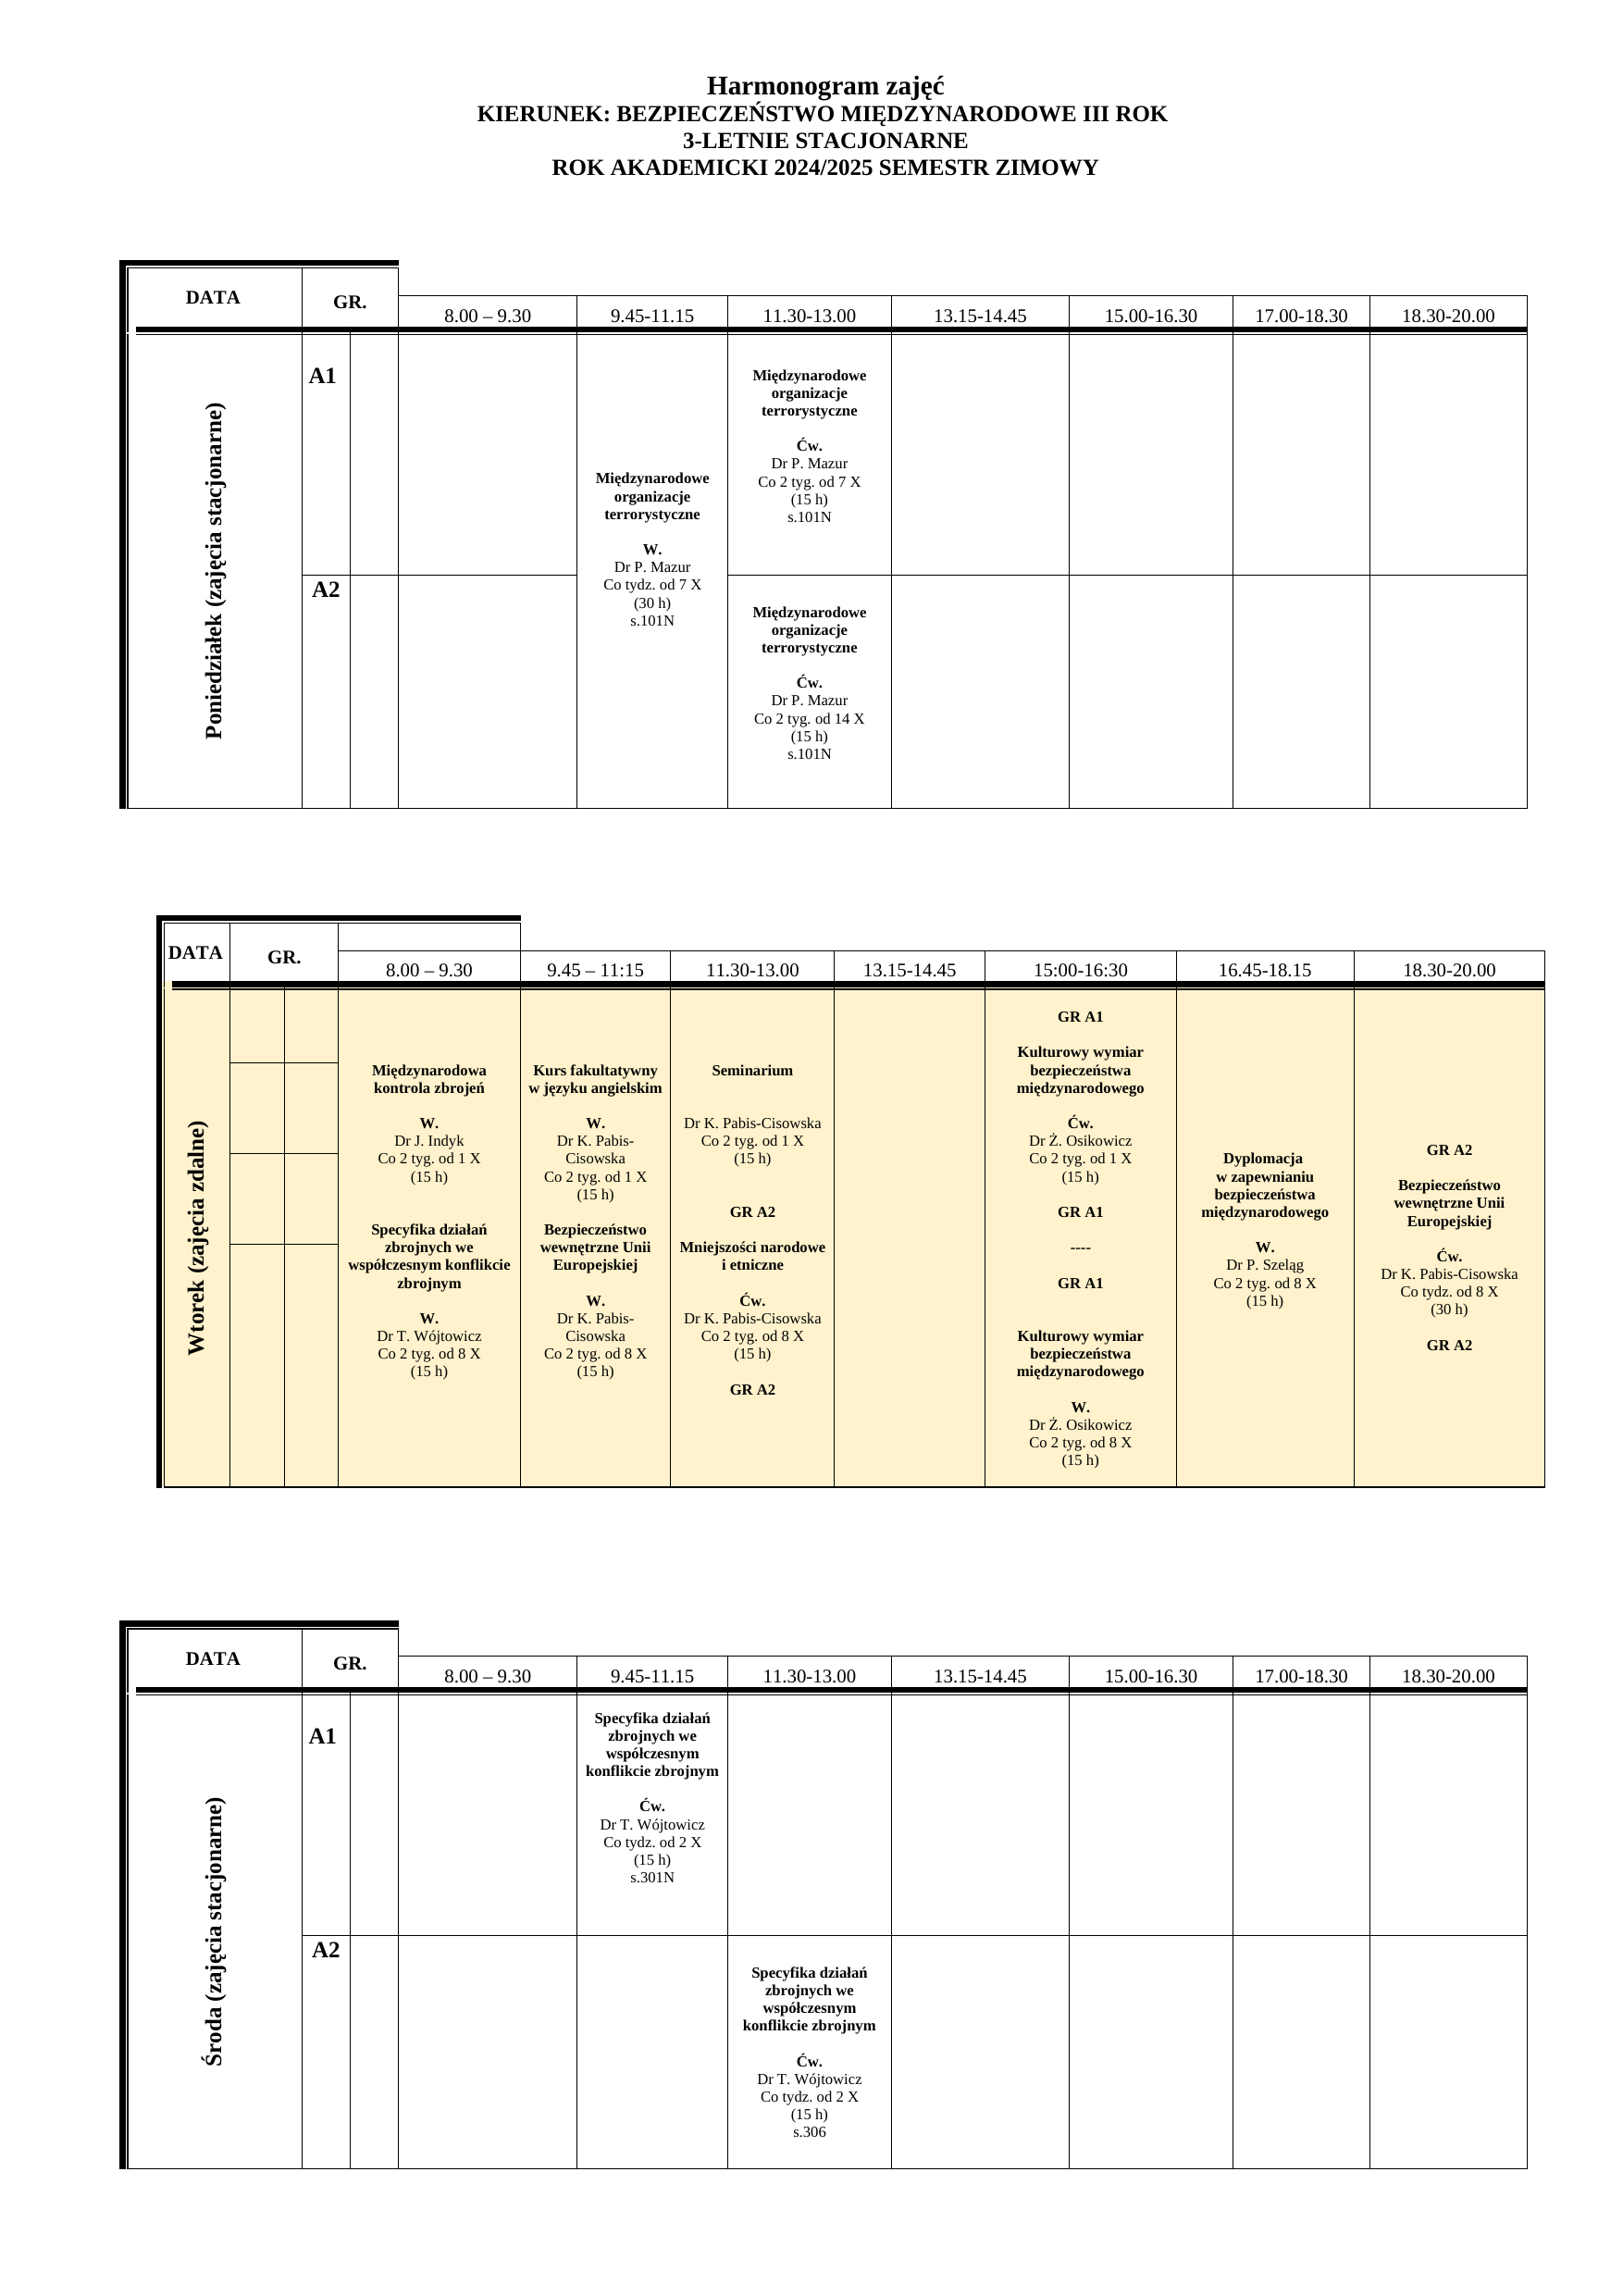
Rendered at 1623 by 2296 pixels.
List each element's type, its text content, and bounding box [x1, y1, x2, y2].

table_cell 9.45-11.15 [577, 296, 727, 327]
table_cell 8.00 – 9.30 [399, 296, 576, 327]
table_cell [399, 1695, 576, 1935]
table_cell 9.45 – 11:15 [521, 951, 670, 981]
title Harmonogram zajęć [69, 69, 1581, 100]
table_cell [351, 576, 398, 808]
table_cell Środa (zajęcia stacjonarne) [126, 1687, 302, 2168]
table_cell [230, 990, 284, 1062]
table_header [339, 924, 520, 950]
table_cell Wtorek (zajęcia zdalne) [162, 981, 229, 1486]
table_cell [1233, 1695, 1369, 1935]
table_cell Specyfika działań zbrojnych we współczesnym konflikcie zbrojnym Ćw. Dr T. Wójtowicz Co tydz. od 2 X (15 h) s.306 [728, 1936, 891, 2168]
table_cell 13.15-14.45 [835, 951, 985, 981]
table_cell GR A1 Kulturowy wymiar bezpieczeństwa międzynarodowego Ćw. Dr Ż. Osikowicz Co 2 tyg. od 1 X (15 h) GR A1 ---- GR A1 Kulturowy wymiar bezpieczeństwa międzynarodowego W. Dr Ż. Osikowicz Co 2 tyg. od 8 X (15 h) [985, 990, 1176, 1486]
subtitle KIERUNEK: BEZPIECZEŃSTWO MIĘDZYNARODOWE III ROK 3-LETNIE STACJONARNE [69, 100, 1581, 154]
table_cell [1370, 335, 1527, 575]
table_cell 18.30-20.00 [1370, 1657, 1527, 1687]
table_cell [1070, 576, 1233, 808]
table_cell [285, 1063, 338, 1153]
table_cell 17.00-18.30 [1233, 296, 1369, 327]
table_cell Seminarium Dr K. Pabis-Cisowska Co 2 tyg. od 1 X (15 h) GR A2 Mniejszości narodowe i etniczne Ćw. Dr K. Pabis-Cisowska Co 2 tyg. od 8 X (15 h) GR A2 [671, 990, 834, 1486]
table_header DATA [129, 268, 302, 327]
table_cell Międzynarodowe organizacje terrorystyczne Ćw. Dr P. Mazur Co 2 tyg. od 7 X (15 h) s.101N [728, 335, 891, 575]
table_cell 15:00-16:30 [985, 951, 1176, 981]
table_cell 11.30-13.00 [728, 1657, 891, 1687]
table_cell [230, 1063, 284, 1153]
table_cell Kurs fakultatywny w języku angielskim W. Dr K. Pabis-Cisowska Co 2 tyg. od 1 X (15 h) Bezpieczeństwo wewnętrzne Unii Europejskiej W. Dr K. Pabis-Cisowska Co 2 tyg. od 8 X (15 h) [521, 990, 670, 1486]
table_cell [892, 1936, 1069, 2168]
table_cell [1233, 1936, 1369, 2168]
table_cell [1070, 1695, 1233, 1935]
table_cell [1070, 1936, 1233, 2168]
table_cell [351, 1695, 398, 1935]
table_cell [230, 1245, 284, 1486]
table_cell 17.00-18.30 [1233, 1657, 1369, 1687]
table_cell [892, 576, 1069, 808]
table_cell [230, 1154, 284, 1244]
table_cell 16.45-18.15 [1177, 951, 1354, 981]
table_cell [728, 1695, 891, 1935]
table_cell 9.45-11.15 [577, 1657, 727, 1687]
table_cell 18.30-20.00 [1355, 951, 1544, 981]
table_cell [1233, 335, 1369, 575]
table_cell Specyfika działań zbrojnych we współczesnym konflikcie zbrojnym Ćw. Dr T. Wójtowicz Co tydz. od 2 X (15 h) s.301N [577, 1695, 727, 1935]
table_cell [285, 990, 338, 1062]
table_cell [1233, 576, 1369, 808]
table_cell [1070, 335, 1233, 575]
table_cell [285, 1154, 338, 1244]
table_cell [399, 335, 576, 575]
table_cell 13.15-14.45 [892, 1657, 1069, 1687]
table_header GR. [230, 924, 338, 981]
table_cell [351, 1936, 398, 2168]
table_cell GR A2 Bezpieczeństwo wewnętrzne Unii Europejskiej Ćw. Dr K. Pabis-Cisowska Co tydz. od 8 X (30 h) GR A2 [1355, 990, 1544, 1486]
table_cell Dyplomacja w zapewnianiu bezpieczeństwa międzynarodowego W. Dr P. Szeląg Co 2 tyg. od 8 X (15 h) [1177, 990, 1354, 1486]
table_cell 15.00-16.30 [1070, 1657, 1233, 1687]
table_cell [1370, 1695, 1527, 1935]
table_cell Międzynarodowe organizacje terrorystyczne W. Dr P. Mazur Co tydz. od 7 X (30 h) s.101N [577, 335, 727, 808]
table_cell A1 [303, 335, 350, 575]
table_cell Międzynarodowa kontrola zbrojeń W. Dr J. Indyk Co 2 tyg. od 1 X (15 h) Specyfika działań zbrojnych we współczesnym konflikcie zbrojnym W. Dr T. Wójtowicz Co 2 tyg. od 8 X (15 h) [339, 990, 520, 1486]
table_cell [892, 1695, 1069, 1935]
table_cell 18.30-20.00 [1370, 296, 1527, 327]
table_cell [399, 576, 576, 808]
table_header DATA [129, 1630, 302, 1687]
table_cell Poniedziałek (zajęcia stacjonarne) [126, 327, 302, 808]
table_cell A1 [303, 1695, 350, 1935]
table_cell [285, 1245, 338, 1486]
table_header GR. [303, 1630, 398, 1687]
table_cell [835, 990, 985, 1486]
table_cell [577, 1936, 727, 2168]
table_cell [1370, 1936, 1527, 2168]
table_cell Międzynarodowe organizacje terrorystyczne Ćw. Dr P. Mazur Co 2 tyg. od 14 X (15 h) s.101N [728, 576, 891, 808]
table_cell 13.15-14.45 [892, 296, 1069, 327]
table_cell 15.00-16.30 [1070, 296, 1233, 327]
table_cell 8.00 – 9.30 [399, 1657, 576, 1687]
table_header GR. [303, 268, 398, 327]
table_cell 8.00 – 9.30 [339, 951, 520, 981]
table_cell 11.30-13.00 [671, 951, 834, 981]
table_header DATA [165, 924, 229, 981]
text ROK AKADEMICKI 2024/2025 SEMESTR ZIMOWY [69, 154, 1581, 180]
table_cell [892, 335, 1069, 575]
table_cell 11.30-13.00 [728, 296, 891, 327]
table_cell A2 [303, 1936, 350, 2168]
table_cell A2 [303, 576, 350, 808]
table_cell [399, 1936, 576, 2168]
table_cell [1370, 576, 1527, 808]
table_cell [351, 335, 398, 575]
